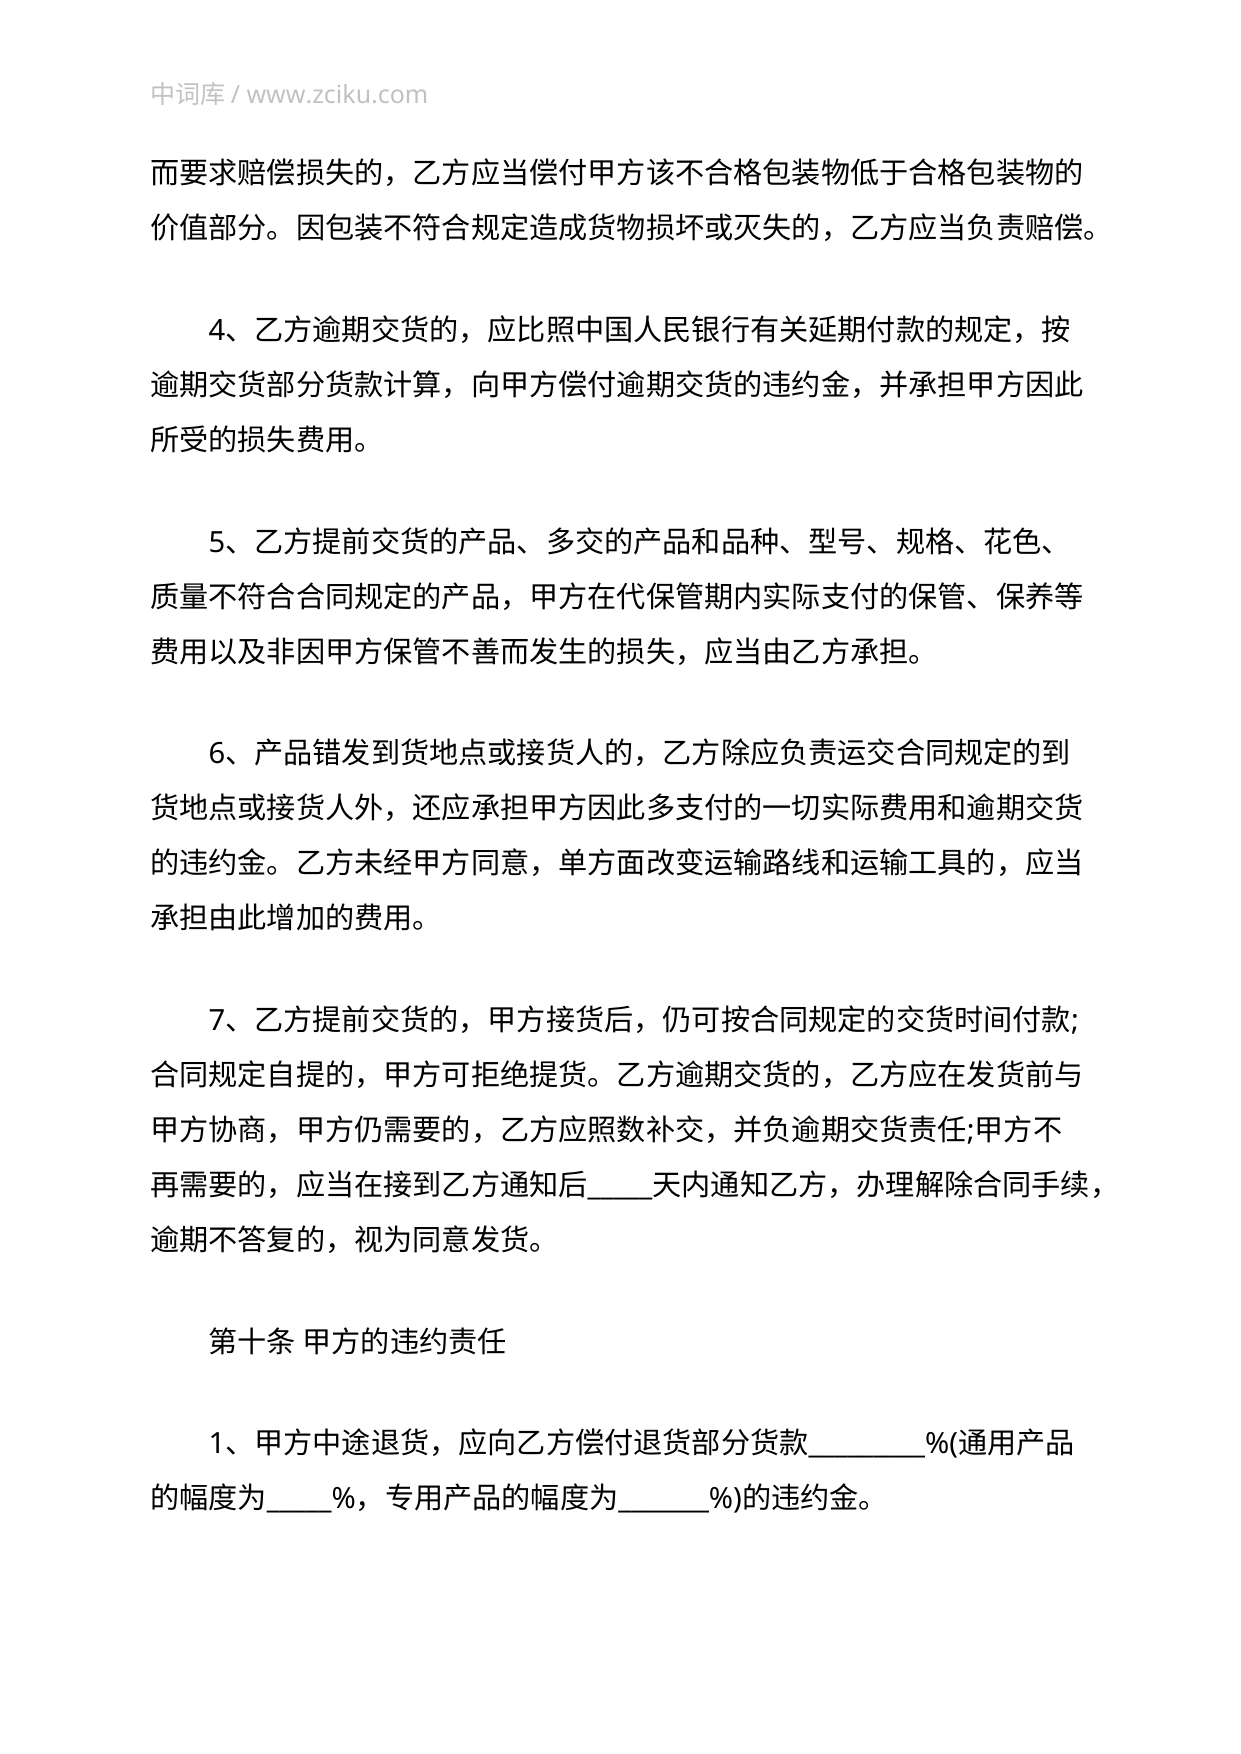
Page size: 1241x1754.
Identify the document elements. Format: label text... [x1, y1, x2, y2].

text 第十条 甲方的违约责任 [150, 1318, 1090, 1361]
text 5、乙方提前交货的产品、多交的产品和品种、型号、规格、花色、质量不符合合同规定的产品，甲方在代保管期内实际支付的保管、保养等费用以及非因甲方保管不善而发生的损失，应当由乙方承担。 [150, 518, 1090, 671]
text 6、产品错发到货地点或接货人的，乙方除应负责运交合同规定的到货地点或接货人外，还应承担甲方因此多支付的一切实际费用和逾期交货的违约金。乙方未经甲方同意，单方面改变运输路线和运输工具的，应当承担由此增加的费用。 [150, 730, 1090, 937]
text 4、乙方逾期交货的，应比照中国人民银行有关延期付款的规定，按逾期交货部分货款计算，向甲方偿付逾期交货的违约金，并承担甲方因此所受的损失费用。 [150, 307, 1090, 459]
text 1、甲方中途退货，应向乙方偿付退货部分货款_________%(通用产品的幅度为_____%，专用产品的幅度为_______%)的违约金。 [150, 1420, 1090, 1517]
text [150, 150, 1090, 247]
text 7、乙方提前交货的，甲方接货后，仍可按合同规定的交货时间付款;合同规定自提的，甲方可拒绝提货。乙方逾期交货的，乙方应在发货前与甲方协商，甲方仍需要的，乙方应照数补交，并负逾期交货责任;甲方不再需要的，应当在接到乙方通知后_____天内通知乙方，办理解除合同手续，逾期不答复的，视为同意发货。 [150, 997, 1090, 1259]
